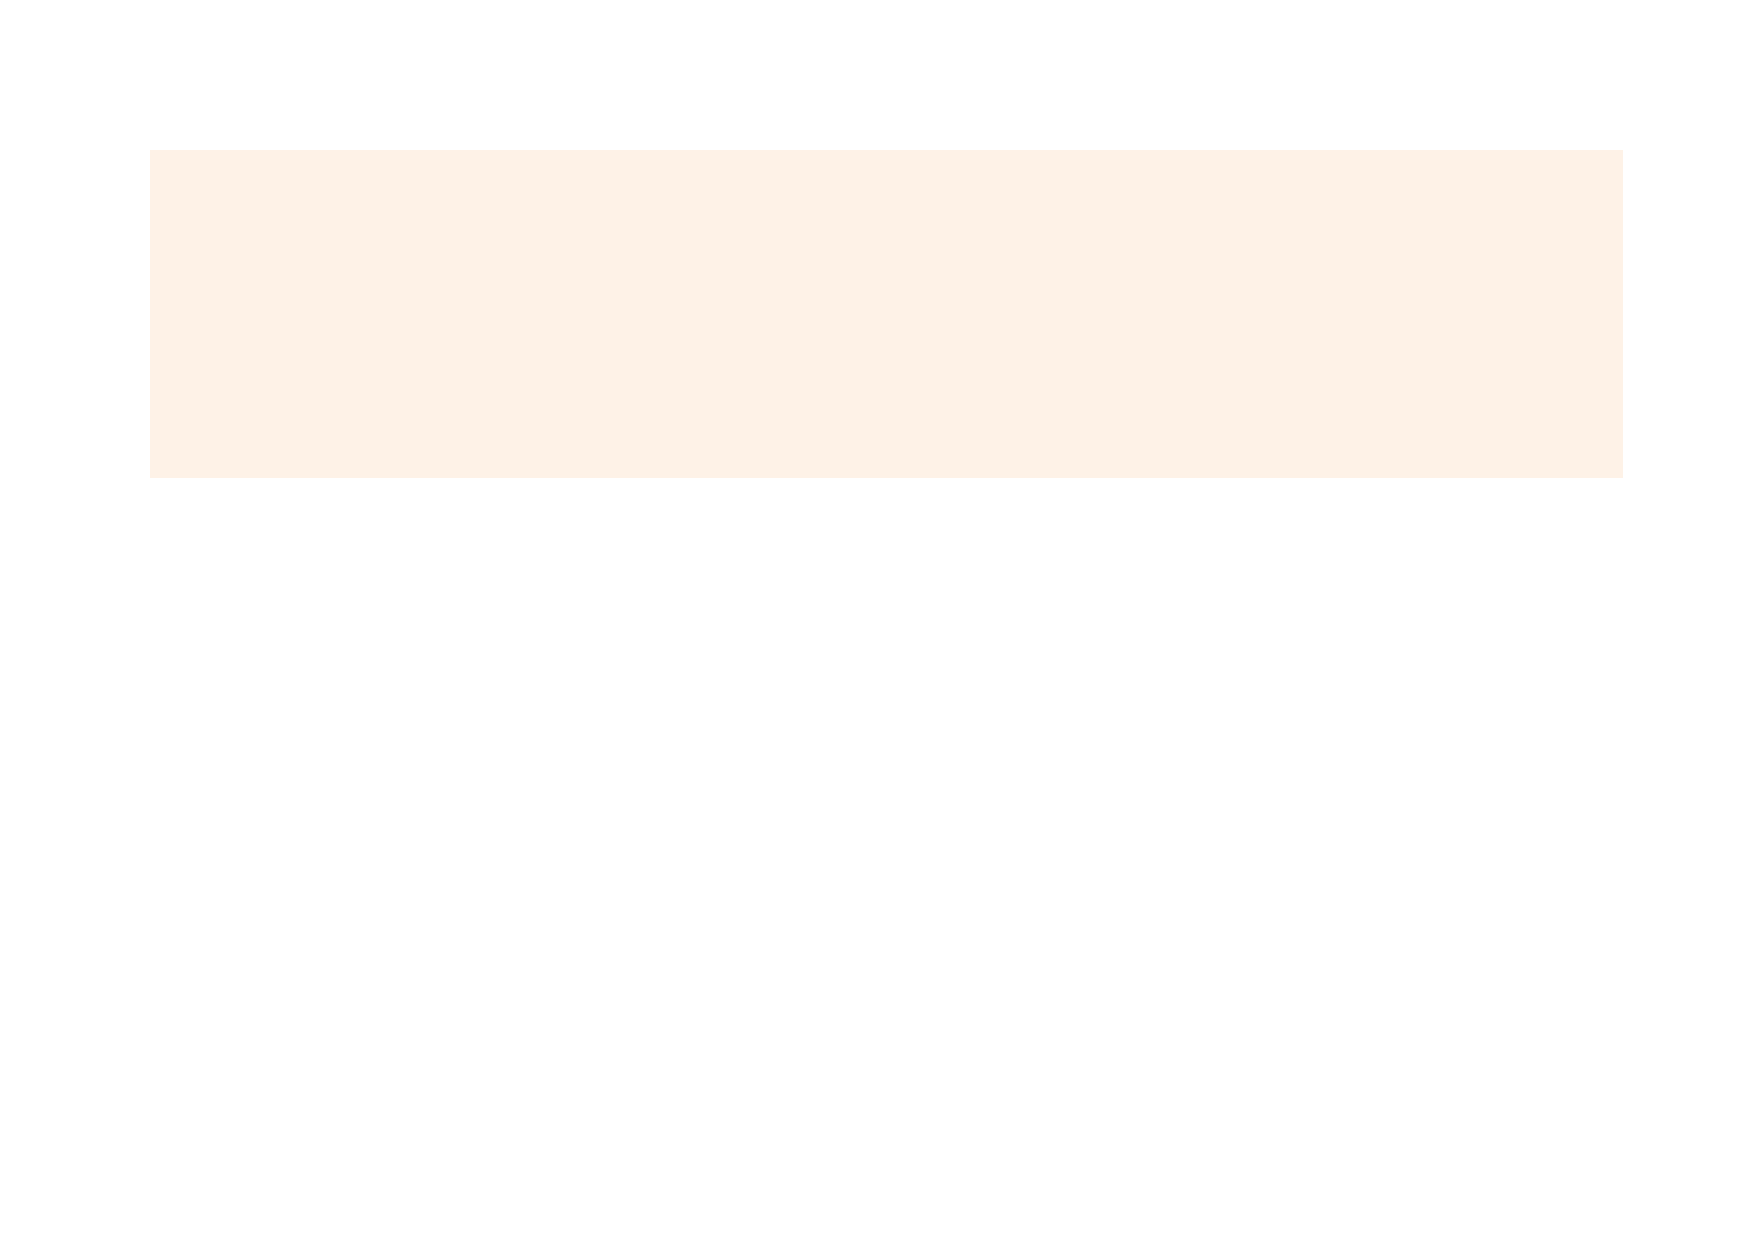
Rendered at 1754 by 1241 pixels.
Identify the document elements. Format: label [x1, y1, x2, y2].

table_header [150, 150, 1623, 478]
